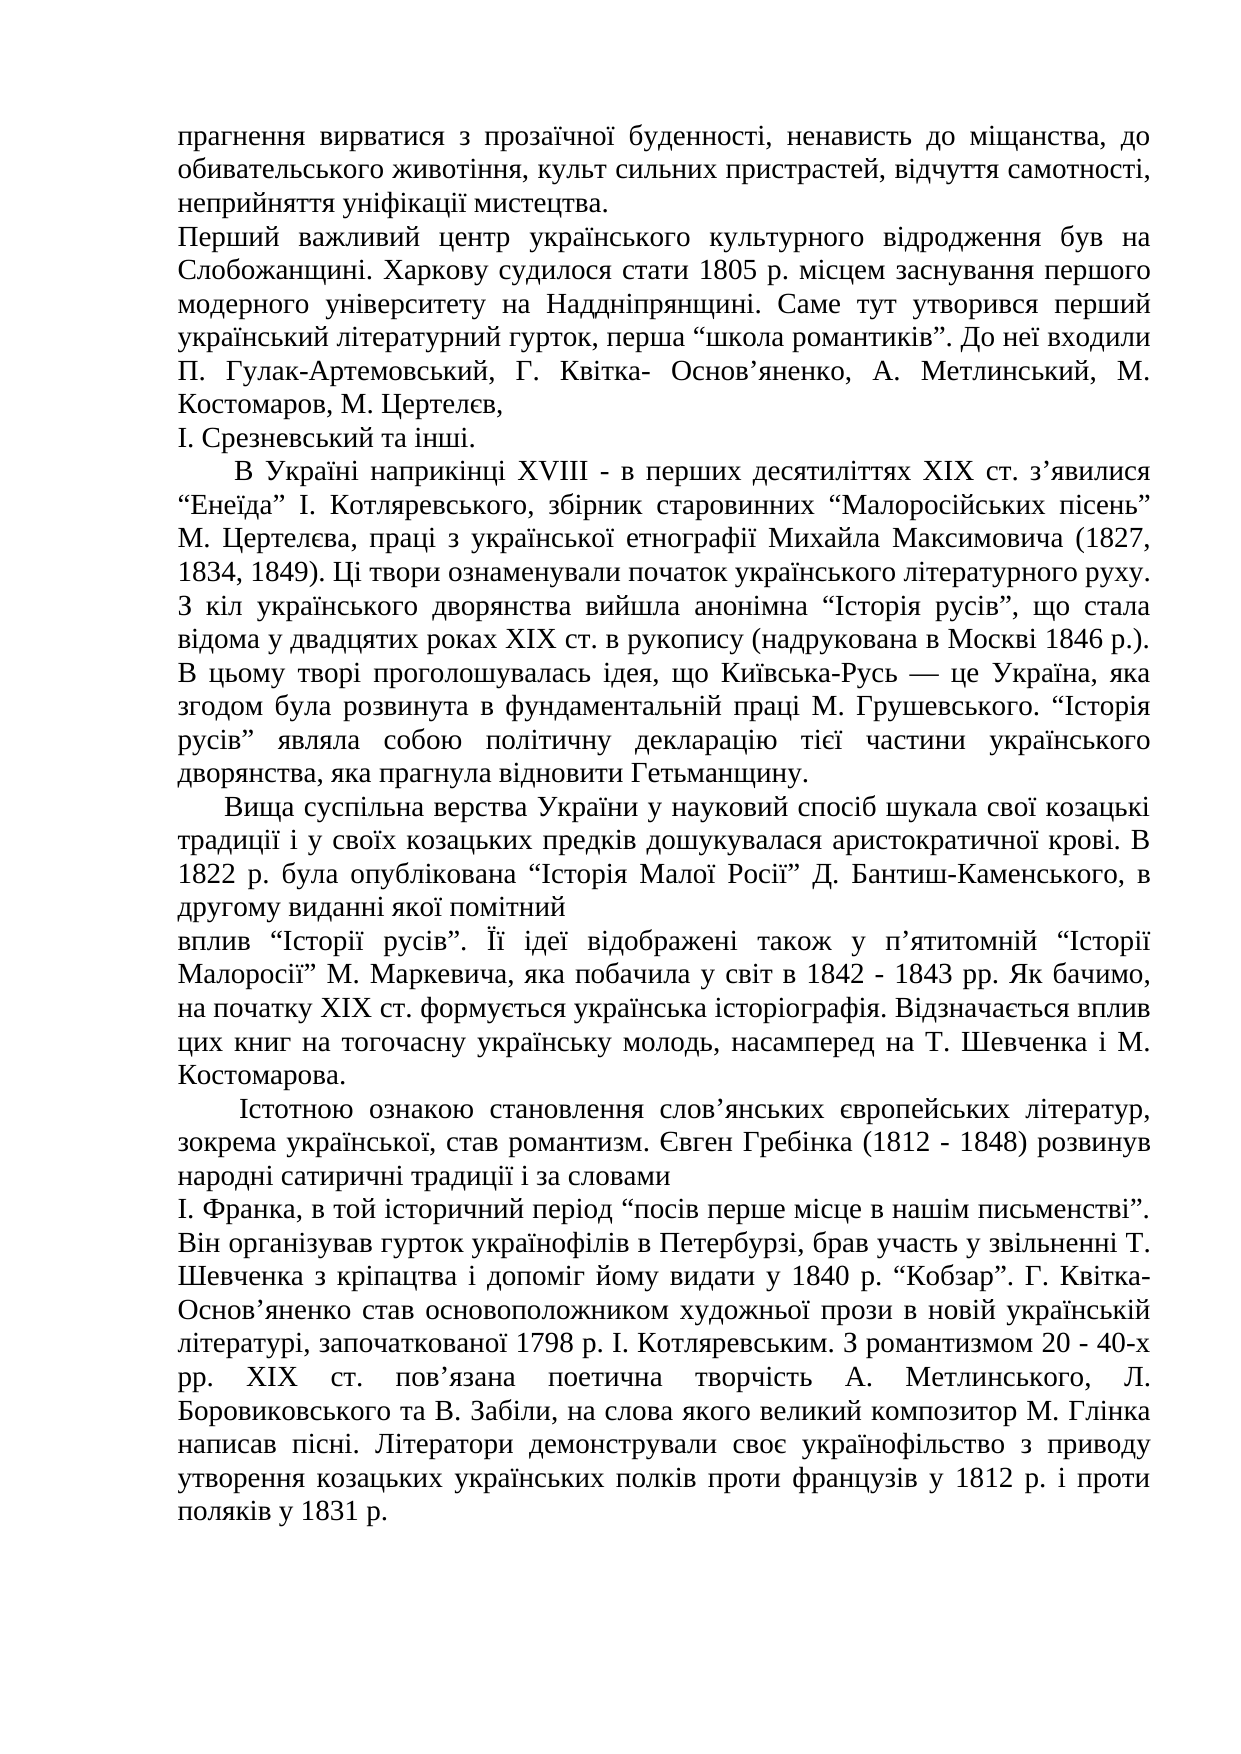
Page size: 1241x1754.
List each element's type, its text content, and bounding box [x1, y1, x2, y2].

text вплив “Історії русів”. Її ідеї відображені також у п’ятитомній “Історії Малоросії” М. Маркевича, яка побачила у світ в 1842 - 1843 pp. Як бачимо, на початку XIX ст. формується українська історіографія. Відзначається вплив цих книг на тогочасну українську молодь, насамперед на Т. Шевченка і М. Костомарова. [177, 923, 1152, 1091]
text Вища суспільна верства України у науковий спосіб шукала свої козацькі традиції і у своїх козацьких предків дошукувалася аристократичної крові. В 1822 р. була опублікована “Історія Малої Росії” Д. Бантиш-Каменського, в другому виданні якої помітний [177, 789, 1152, 923]
text І. Срезневський та інші. [177, 420, 1152, 453]
text Перший важливий центр українського культурного відродження був на Слобожанщині. Харкову судилося стати 1805 р. місцем заснування першого модерного університету на Наддніпрянщині. Саме тут утворився перший український літературний гурток, перша “школа романтиків”. До неї входили П. Гулак-Артемовський, Г. Квітка- Основ’яненко, А. Метлинський, М. Костомаров, М. Цертелєв, [177, 219, 1152, 420]
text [177, 118, 1152, 219]
text Істотною ознакою становлення слов’янських європейських літератур, зокрема української, став романтизм. Євген Гребінка (1812 - 1848) розвинув народні сатиричні традиції і за словами [177, 1091, 1152, 1191]
text В Україні наприкінці XVIII - в перших десятиліттях XIX ст. з’явилися “Енеїда” І. Котляревського, збірник старовинних “Малоросійських пісень” М. Цертелєва, праці з української етнографії Михайла Максимовича (1827, 1834, 1849). Ці твори ознаменували початок українського літературного руху. З кіл українського дворянства вийшла анонімна “Історія русів”, що стала відома у двадцятих роках XIX ст. в рукопису (надрукована в Москві 1846 p.). В цьому творі проголошувалась ідея, що Київська-Русь — це Україна, яка згодом була розвинута в фундаментальній праці М. Грушевського. “Історія русів” являла собою політичну декларацію тієї частини українського дворянства, яка прагнула відновити Гетьманщину. [177, 453, 1152, 789]
text І. Франка, в той історичний період “посів перше місце в нашім письменстві”. Він організував гурток українофілів в Петербурзі, брав участь у звільненні Т. Шевченка з кріпацтва і допоміг йому видати у 1840 р. “Кобзар”. Г. Квітка-Основ’яненко став основоположником художньої прози в новій українській літературі, започаткованої 1798 р. І. Котляревським. З романтизмом 20 - 40-х pp. XIX ст. пов’язана поетична творчість А. Метлинського, Л. Боровиковського та В. Забіли, на слова якого великий композитор М. Глінка написав пісні. Літератори демонстрували своє українофільство з приводу утворення козацьких українських полків проти французів у 1812 р. і проти поляків у 1831 р. [177, 1191, 1152, 1527]
